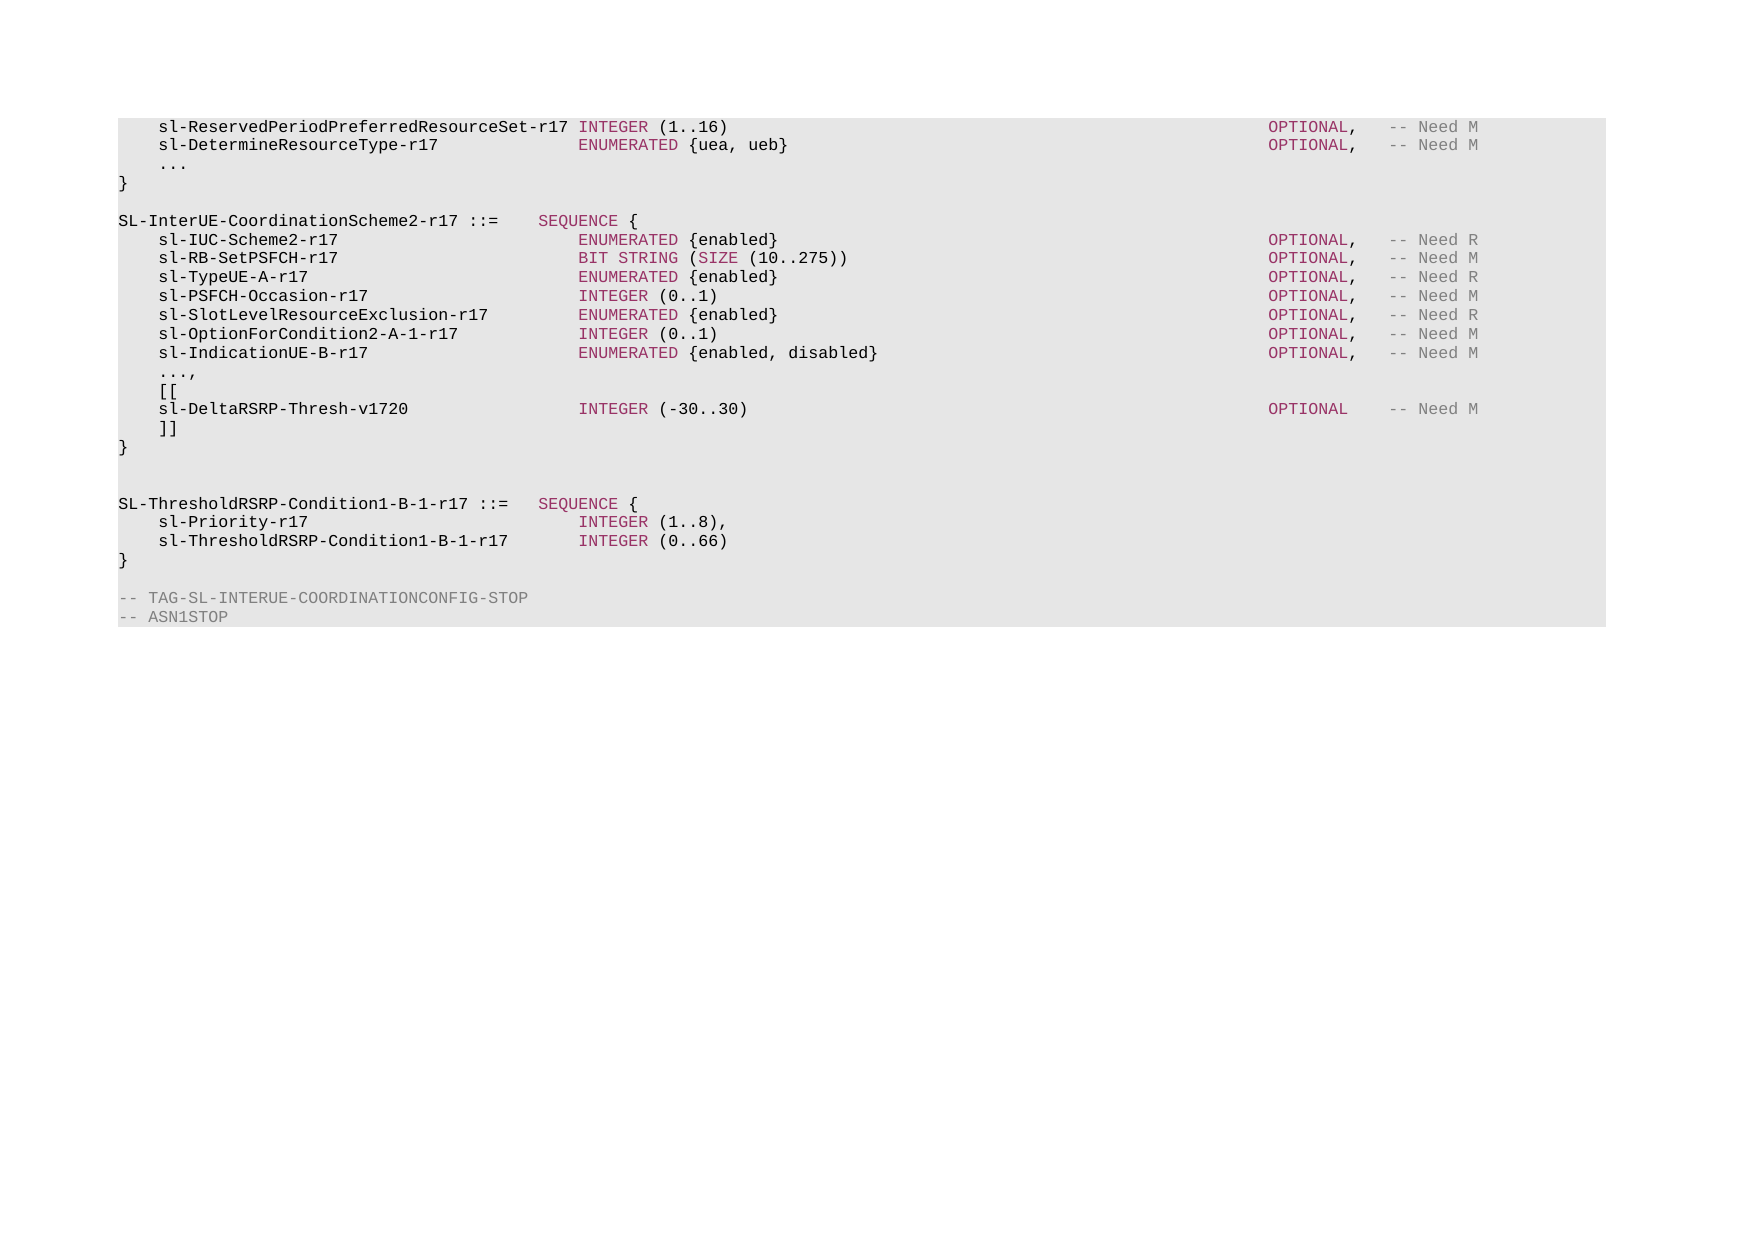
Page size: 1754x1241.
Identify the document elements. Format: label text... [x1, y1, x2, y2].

text -- ASN1STOP [118, 608, 1606, 627]
text sl-DetermineResourceType-r17 ENUMERATED {uea, ueb} OPTIONAL, -- Need M [118, 137, 1606, 156]
text sl-ReservedPeriodPreferredResourceSet-r17 INTEGER (1..16) OPTIONAL, -- Need M [118, 118, 1606, 137]
text [[ [118, 382, 1606, 401]
text } [118, 439, 1606, 457]
text SL-ThresholdRSRP-Condition1-B-1-r17 ::= SEQUENCE { [118, 495, 1606, 514]
text sl-OptionForCondition2-A-1-r17 INTEGER (0..1) OPTIONAL, -- Need M [118, 326, 1606, 344]
text sl-Priority-r17 INTEGER (1..8), [118, 514, 1606, 533]
text sl-DeltaRSRP-Thresh-v1720 INTEGER (-30..30) OPTIONAL -- Need M [118, 401, 1606, 420]
text sl-TypeUE-A-r17 ENUMERATED {enabled} OPTIONAL, -- Need R [118, 269, 1606, 288]
text ... [118, 156, 1606, 175]
text } [118, 552, 1606, 571]
text sl-SlotLevelResourceExclusion-r17 ENUMERATED {enabled} OPTIONAL, -- Need R [118, 307, 1606, 326]
text } [118, 175, 1606, 193]
text ]] [118, 420, 1606, 439]
text sl-IndicationUE-B-r17 ENUMERATED {enabled, disabled} OPTIONAL, -- Need M [118, 344, 1606, 363]
text sl-ThresholdRSRP-Condition1-B-1-r17 INTEGER (0..66) [118, 533, 1606, 552]
text sl-RB-SetPSFCH-r17 BIT STRING (SIZE (10..275)) OPTIONAL, -- Need M [118, 250, 1606, 269]
text sl-PSFCH-Occasion-r17 INTEGER (0..1) OPTIONAL, -- Need M [118, 288, 1606, 307]
text -- TAG-SL-INTERUE-COORDINATIONCONFIG-STOP [118, 589, 1606, 608]
text ..., [118, 363, 1606, 382]
text SL-InterUE-CoordinationScheme2-r17 ::= SEQUENCE { [118, 212, 1606, 231]
text sl-IUC-Scheme2-r17 ENUMERATED {enabled} OPTIONAL, -- Need R [118, 231, 1606, 250]
